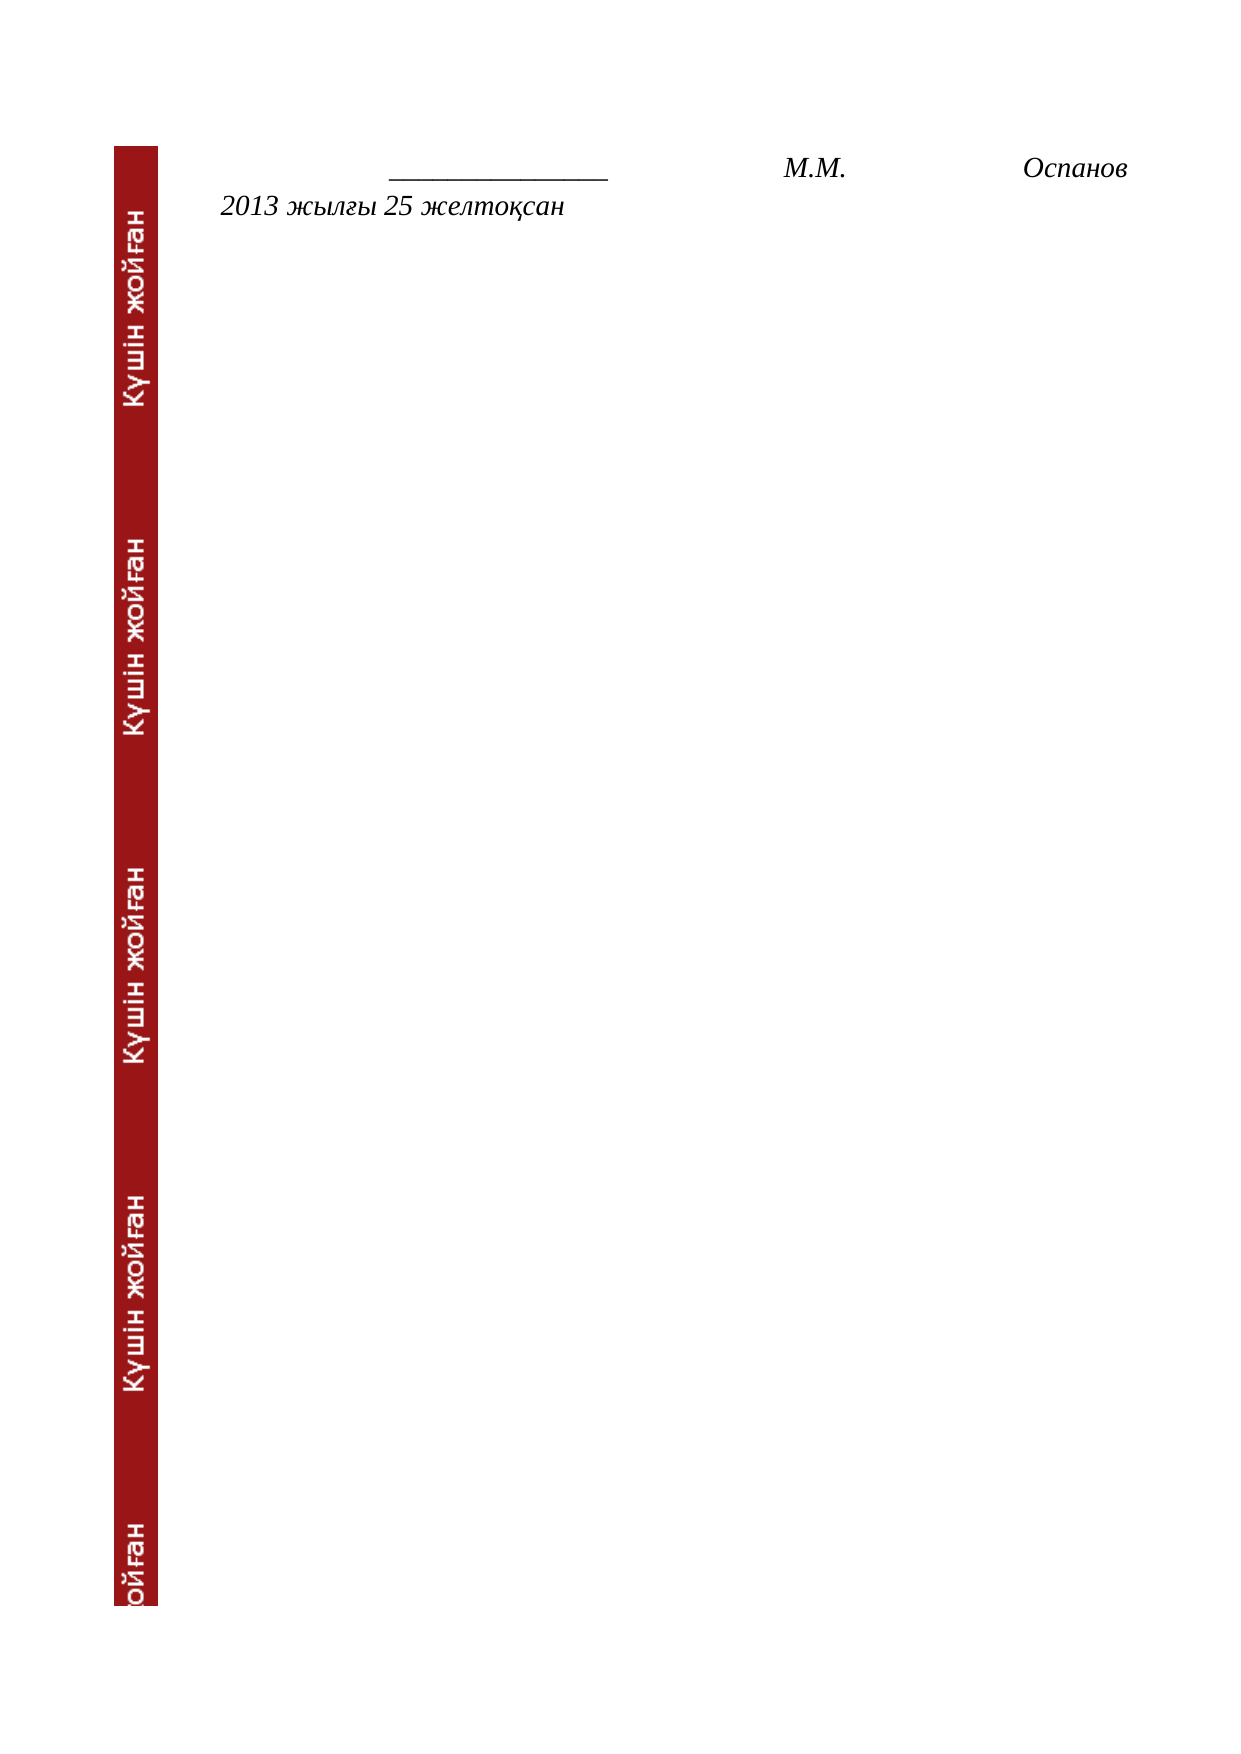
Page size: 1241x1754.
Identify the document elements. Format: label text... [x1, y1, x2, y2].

text «КЕЛІСІЛГЕН» Қазақстан Республикасы Табиғи монополияларды реттеу агенттігінің төрағасы _______________ М.М. Оспанов 2013 жылғы 25 желтоқсан [112, 150, 1128, 222]
picture [114, 222, 158, 1606]
picture [114, 146, 158, 150]
